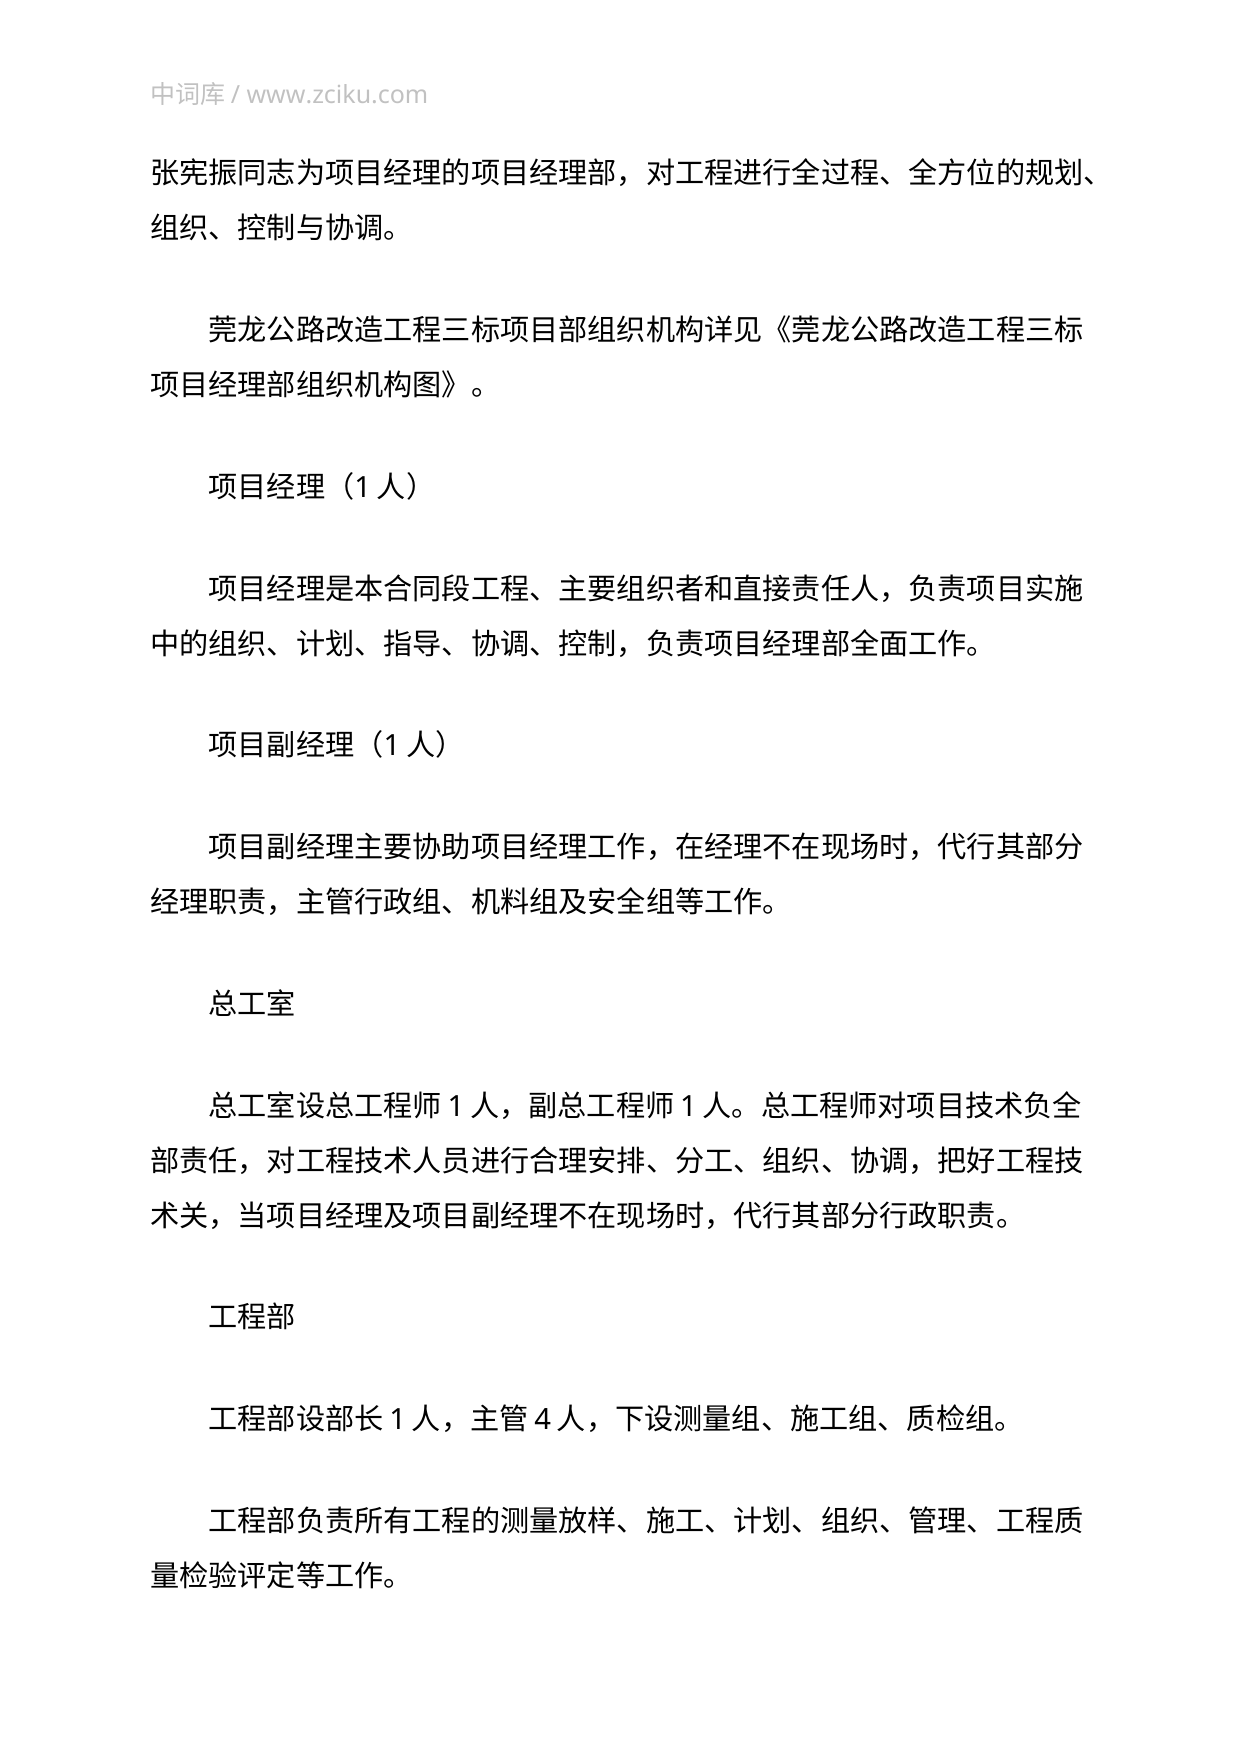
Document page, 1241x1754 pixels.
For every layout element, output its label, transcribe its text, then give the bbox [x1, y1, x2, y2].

text 工程部设部长1人，主管4人，下设测量组、施工组、质检组。 [150, 1396, 1090, 1438]
text 项目副经理（1人） [150, 722, 1090, 764]
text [150, 150, 1090, 247]
text 项目副经理主要协助项目经理工作，在经理不在现场时，代行其部分经理职责，主管行政组、机料组及安全组等工作。 [150, 824, 1090, 921]
text 工程部 [150, 1294, 1090, 1336]
text 项目经理（1人） [150, 463, 1090, 506]
text 工程部负责所有工程的测量放样、施工、计划、组织、管理、工程质量检验评定等工作。 [150, 1498, 1090, 1595]
text 总工室设总工程师1人，副总工程师1人。总工程师对项目技术负全部责任，对工程技术人员进行合理安排、分工、组织、协调，把好工程技术关，当项目经理及项目副经理不在现场时，代行其部分行政职责。 [150, 1082, 1090, 1234]
text 总工室 [150, 981, 1090, 1023]
text 项目经理是本合同段工程、主要组织者和直接责任人，负责项目实施中的组织、计划、指导、协调、控制，负责项目经理部全面工作。 [150, 565, 1090, 662]
text 莞龙公路改造工程三标项目部组织机构详见《莞龙公路改造工程三标项目经理部组织机构图》。 [150, 307, 1090, 404]
